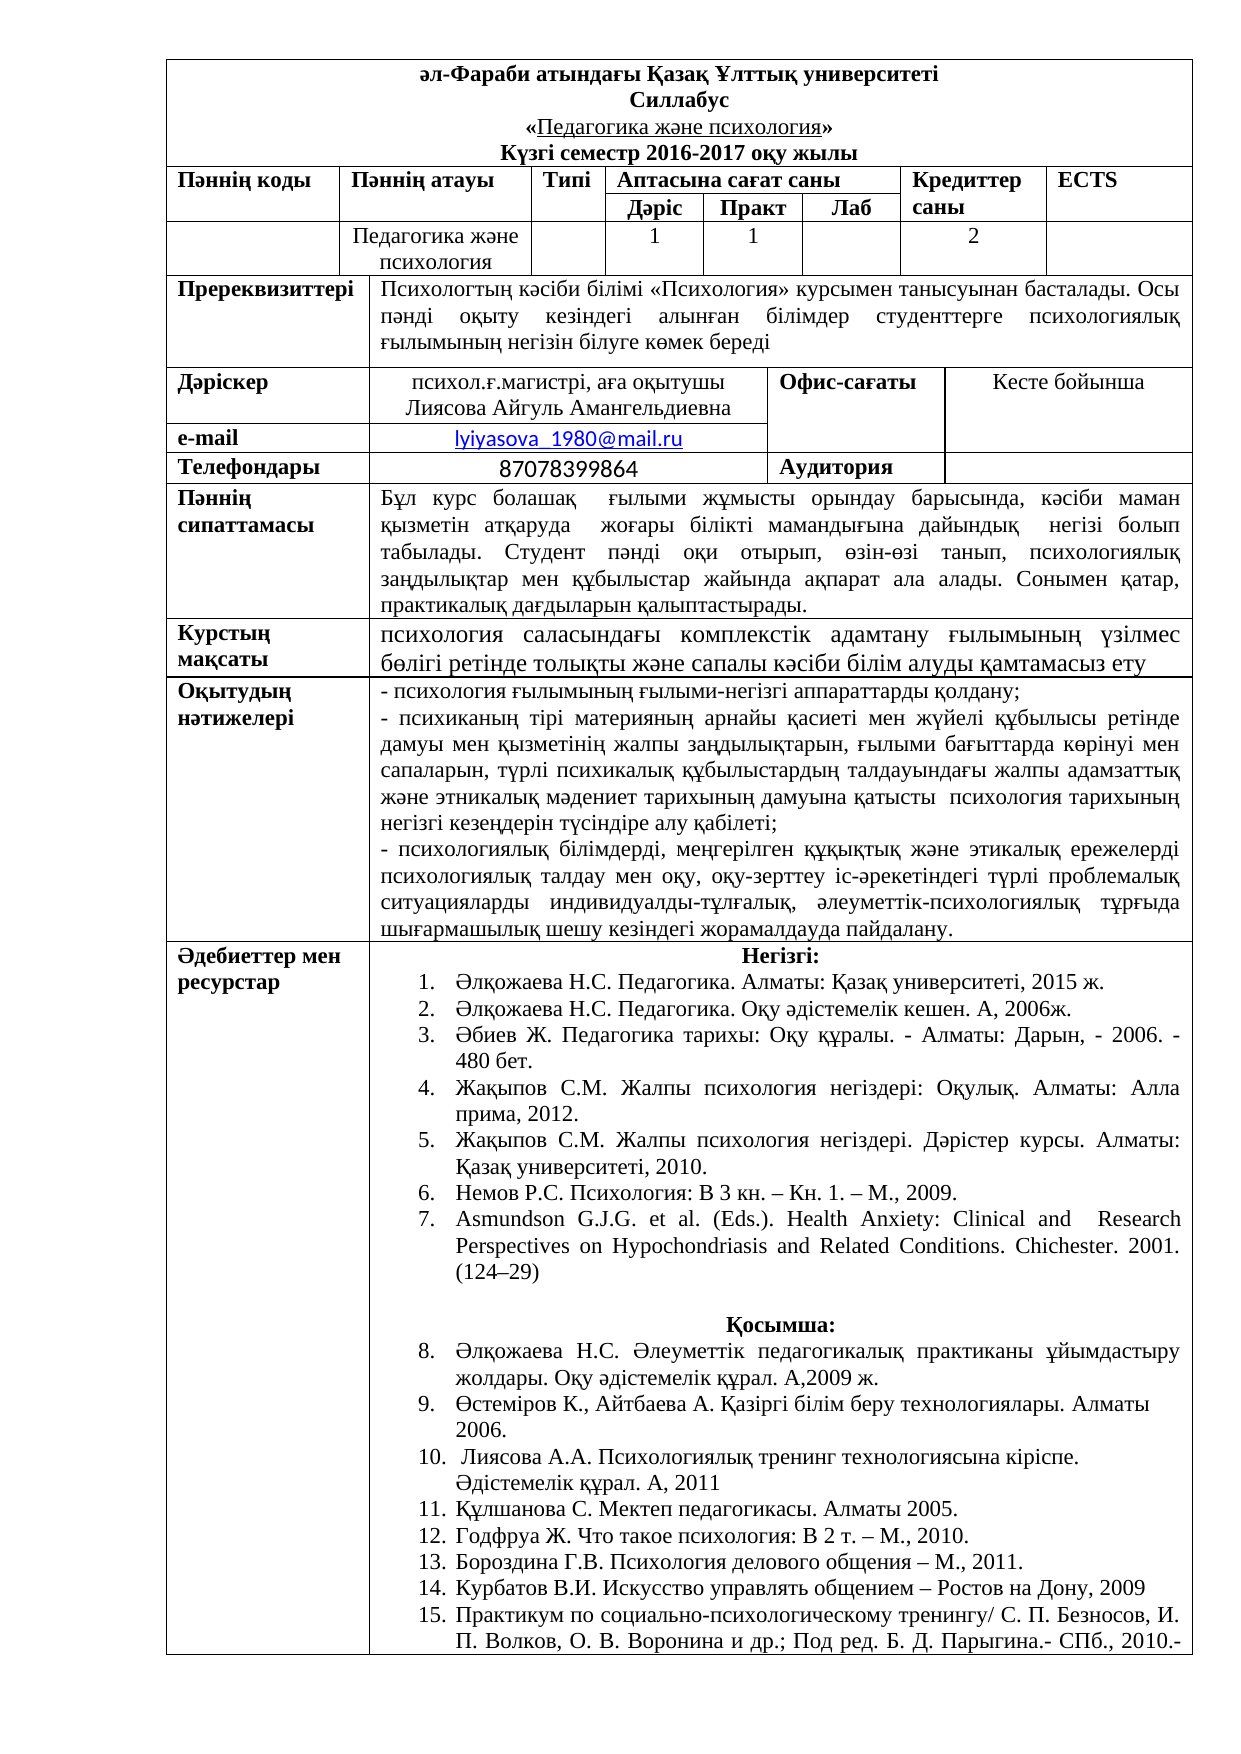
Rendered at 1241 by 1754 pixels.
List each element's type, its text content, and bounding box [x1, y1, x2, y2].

table_cell Психологтың кәсіби білімі «Психология» курсымен танысуынан басталады. Осы пәнді оқыту кезіндегі алынған білімдер студенттерге психологиялық ғылымының негізін білуге көмек береді [370, 276, 1192, 367]
table_cell Бұл курс болашақ ғылыми жұмысты орындау барысында, кәсiби маман қызметiн атқаруда жоғары бiлiктi мамандығына дайындық негiзi болып табылады. Студент пәнді оқи отырып, өзін-өзі танып, психологиялық заңдылықтар мен құбылыстар жайында ақпарат ала алады. Сонымен қатар, практикалық дағдыларын қалыптастырады. [370, 484, 1192, 618]
table_cell психол.ғ.магистрі, аға оқытушы Лиясова Айгуль Амангельдиевна [370, 368, 767, 423]
table_cell Пәннің коды [167, 167, 339, 221]
table_cell ECTS [1047, 167, 1192, 221]
table_cell Лаб [803, 194, 900, 221]
table_cell [946, 453, 1192, 483]
table_cell психология саласындағы комплекстік адамтану ғылымының үзілмес бөлігі ретінде толықты және сапалы кәсіби білім алуды қамтамасыз ету [370, 619, 1192, 676]
table_header әл-Фараби атындағы Қазақ Ұлттық университеті Силлабус «Педагогика және психология» Күзгі семестр 2016-2017 оқу жылы [167, 60, 1192, 166]
table_cell [803, 222, 900, 274]
table_cell - психология ғылымының ғылыми-негізгі аппараттарды қолдану; - психиканың тірі материяның арнайы қасиеті мен жүйелі құбылысы ретінде дамуы мен қызметінің жалпы заңдылықтарын, ғылыми бағыттарда көрінуі мен сапаларын, түрлі психикалық құбылыстардың талдауындағы жалпы адамзаттық және этникалық мәдениет тарихының дамуына қатысты психология тарихының негізгі кезеңдерін түсіндіре алу қабілеті; - психологиялық білімдерді, меңгерілген құқықтық және этикалық ережелерді психологиялық талдау мен оқу, оқу-зерттеу іс-әрекетіндегі түрлі проблемалық ситуацияларды индивидуалды-тұлғалық, әлеуметтік-психологиялық тұрғыда шығармашылық шешу кезіндегі жорамалдауда пайдалану. [370, 678, 1192, 941]
table_cell Пәннің сипаттамасы [167, 484, 369, 618]
table_cell e-mail [167, 424, 369, 452]
table_cell 87078399864 [370, 453, 767, 483]
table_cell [370, 942, 1192, 1653]
table_cell Аптасына сағат саны [606, 167, 900, 193]
table_cell Педагогика және психология [340, 222, 531, 274]
table_cell Телефондары [167, 453, 369, 483]
table_cell [1047, 222, 1192, 274]
table_cell Кредиттер саны [901, 167, 1046, 221]
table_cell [167, 942, 369, 1653]
table_cell [167, 222, 339, 274]
table_cell Курстың мақсаты [167, 619, 369, 676]
table_cell Дәріс [606, 194, 703, 221]
table_cell [532, 222, 605, 274]
table_cell 1 [704, 222, 802, 274]
table_cell 1 [606, 222, 703, 274]
table_cell Пререквизиттері [167, 276, 369, 367]
table_cell Аудитория [768, 453, 944, 483]
table_cell Типі [532, 167, 605, 221]
table_cell Практ [704, 194, 802, 221]
table_cell Пәннің атауы [340, 167, 531, 221]
table_cell Дәріскер [167, 368, 369, 423]
table_cell lyiyasova_1980@mail.ru [370, 424, 767, 452]
table_cell 2 [901, 222, 1046, 274]
table_cell Офис-сағаты [768, 368, 944, 452]
table_cell Оқытудың нәтижелері [167, 678, 369, 941]
table_cell Кесте бойынша [946, 368, 1192, 452]
